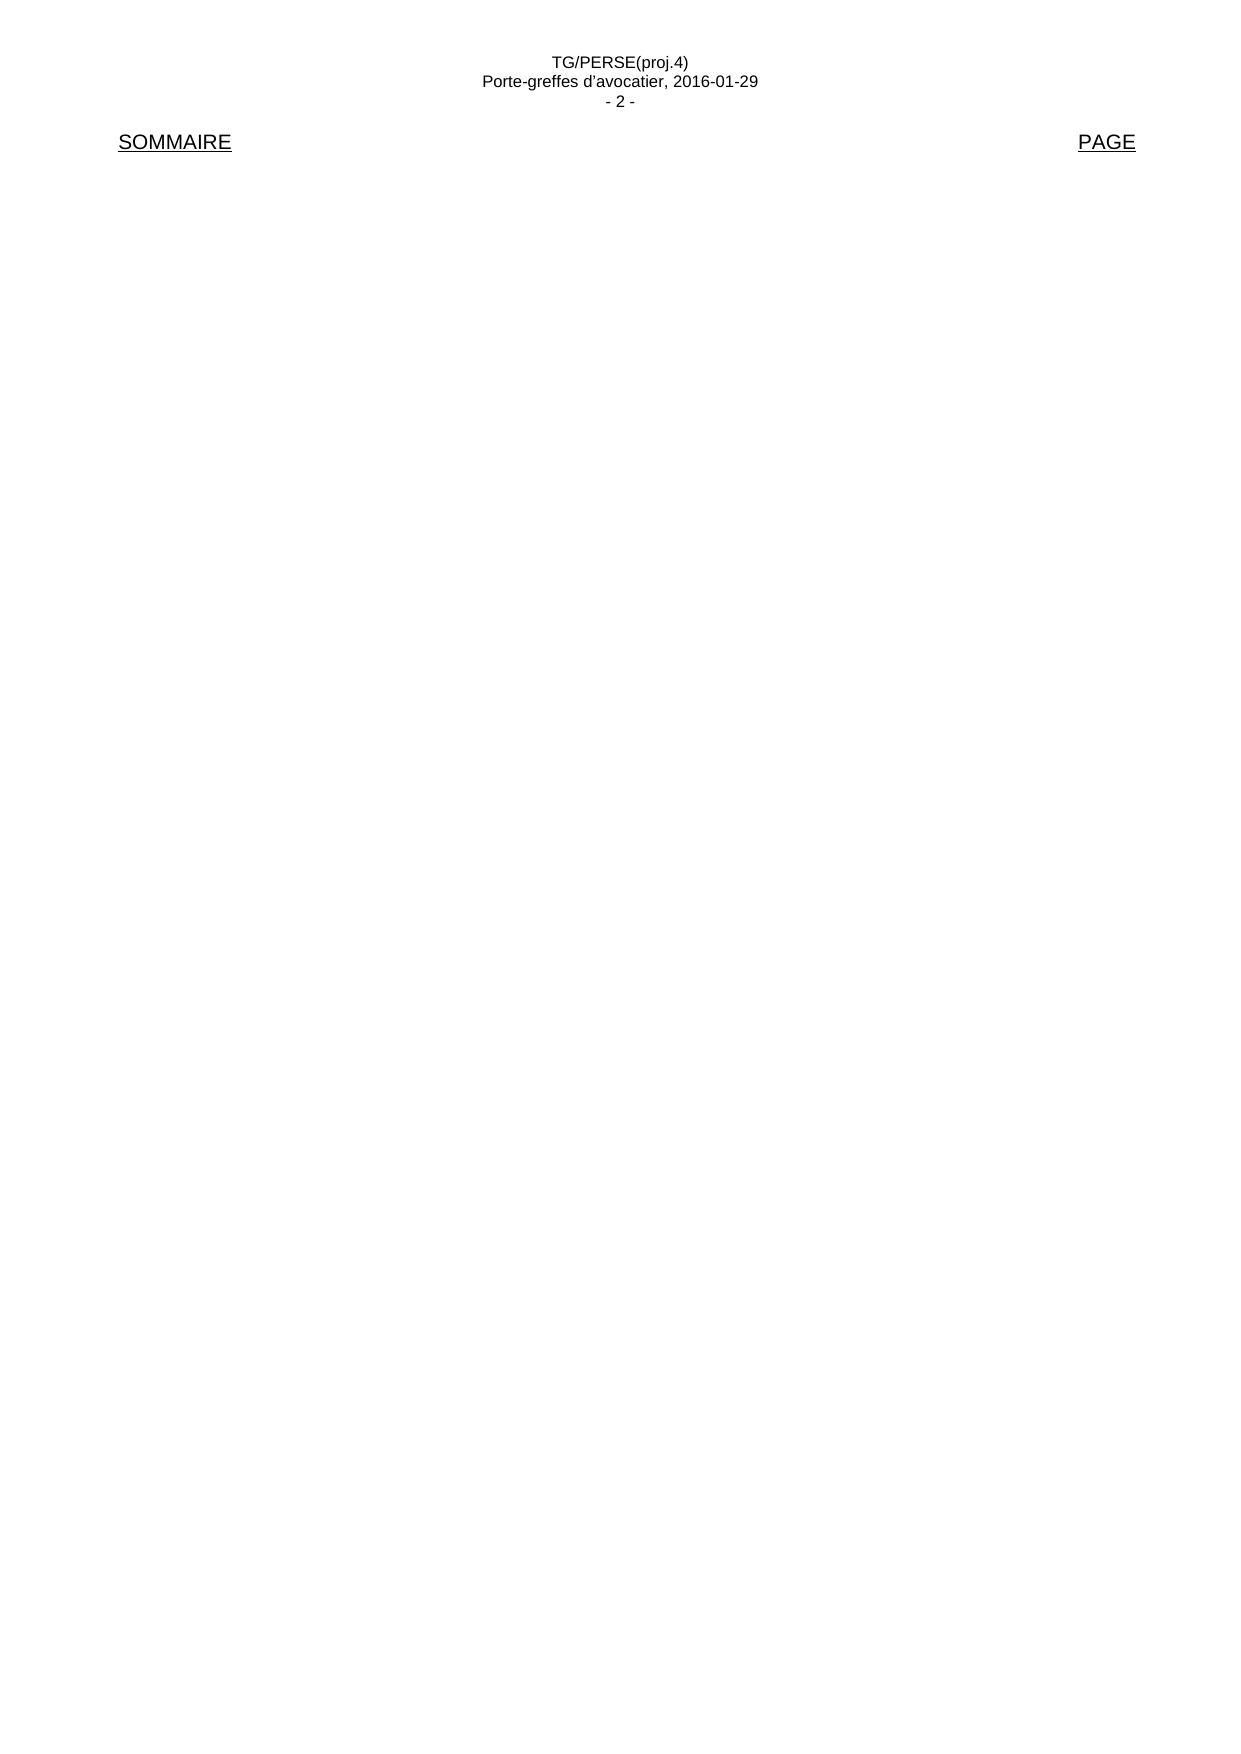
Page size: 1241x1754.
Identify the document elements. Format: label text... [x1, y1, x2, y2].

text SOMMAIRE PAGE [118, 130, 1137, 154]
